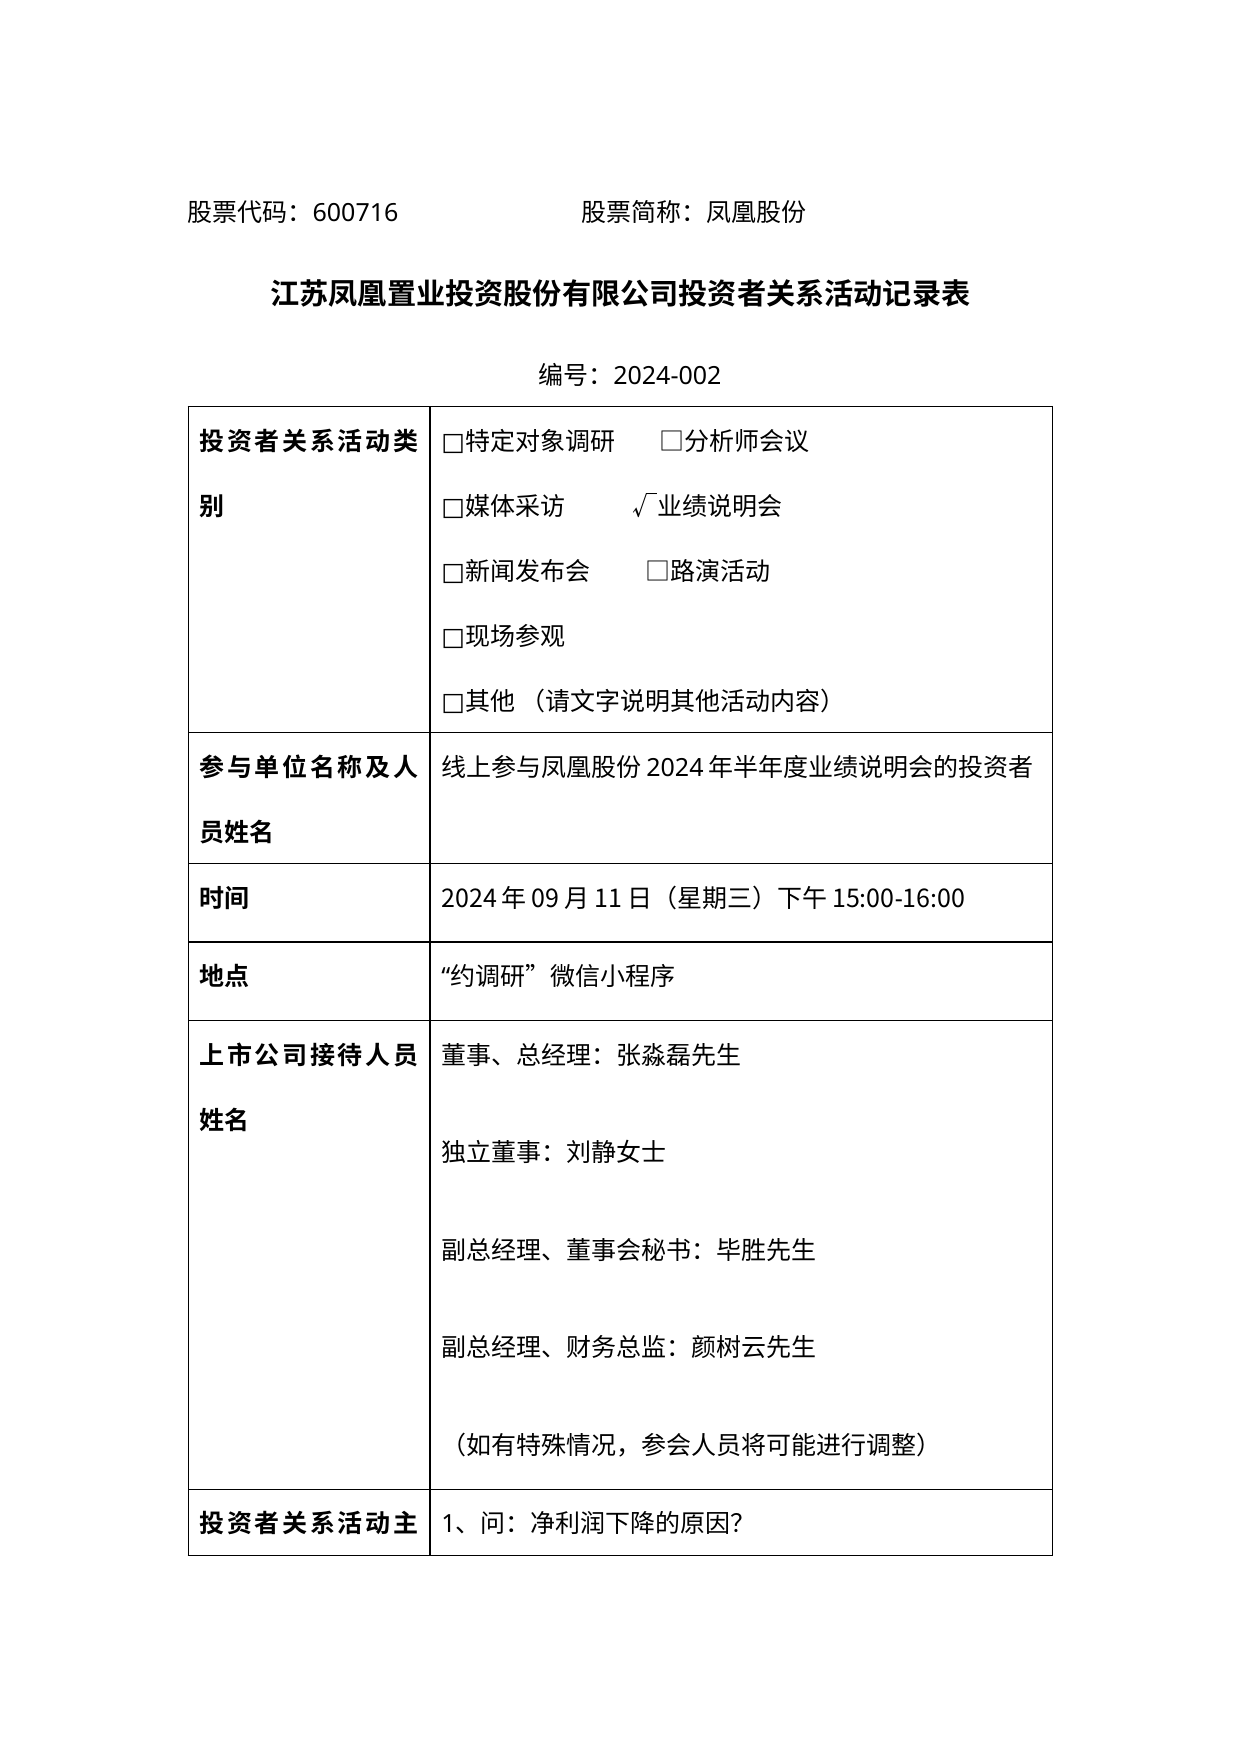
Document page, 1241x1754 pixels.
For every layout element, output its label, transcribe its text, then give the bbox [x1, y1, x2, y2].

table_cell 上市公司接待人员姓名 [189, 1021, 429, 1488]
table_cell 参与单位名称及人员姓名 [189, 733, 429, 863]
table_cell 投资者关系活动主要内容介绍 [189, 1490, 429, 1554]
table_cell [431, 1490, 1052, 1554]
table_cell 地点 [189, 943, 429, 1020]
table_cell 时间 [189, 864, 429, 941]
text 江苏凤凰置业投资股份有限公司投资者关系活动记录表 [187, 259, 1053, 324]
table_cell 线上参与凤凰股份2024年半年度业绩说明会的投资者 [431, 733, 1052, 863]
table_cell 董事、总经理：张淼磊先生 独立董事：刘静女士 副总经理、董事会秘书：毕胜先生 副总经理、财务总监：颜树云先生 （如有特殊情况，参会人员将可能进行调整） [431, 1021, 1052, 1488]
table_header □特定对象调研 □分析师会议 □媒体采访 √业绩说明会 □新闻发布会 □路演活动 □现场参观 □其他 （请文字说明其他活动内容） [431, 407, 1052, 732]
text 编号：2024-002 [187, 341, 1053, 406]
table_header 投资者关系活动类别 [189, 407, 429, 732]
table_cell “约调研”微信小程序 [431, 943, 1052, 1020]
text 股票代码：600716 股票简称：凤凰股份 [187, 178, 1053, 243]
table_cell 2024年09月11日（星期三）下午15:00-16:00 [431, 864, 1052, 941]
